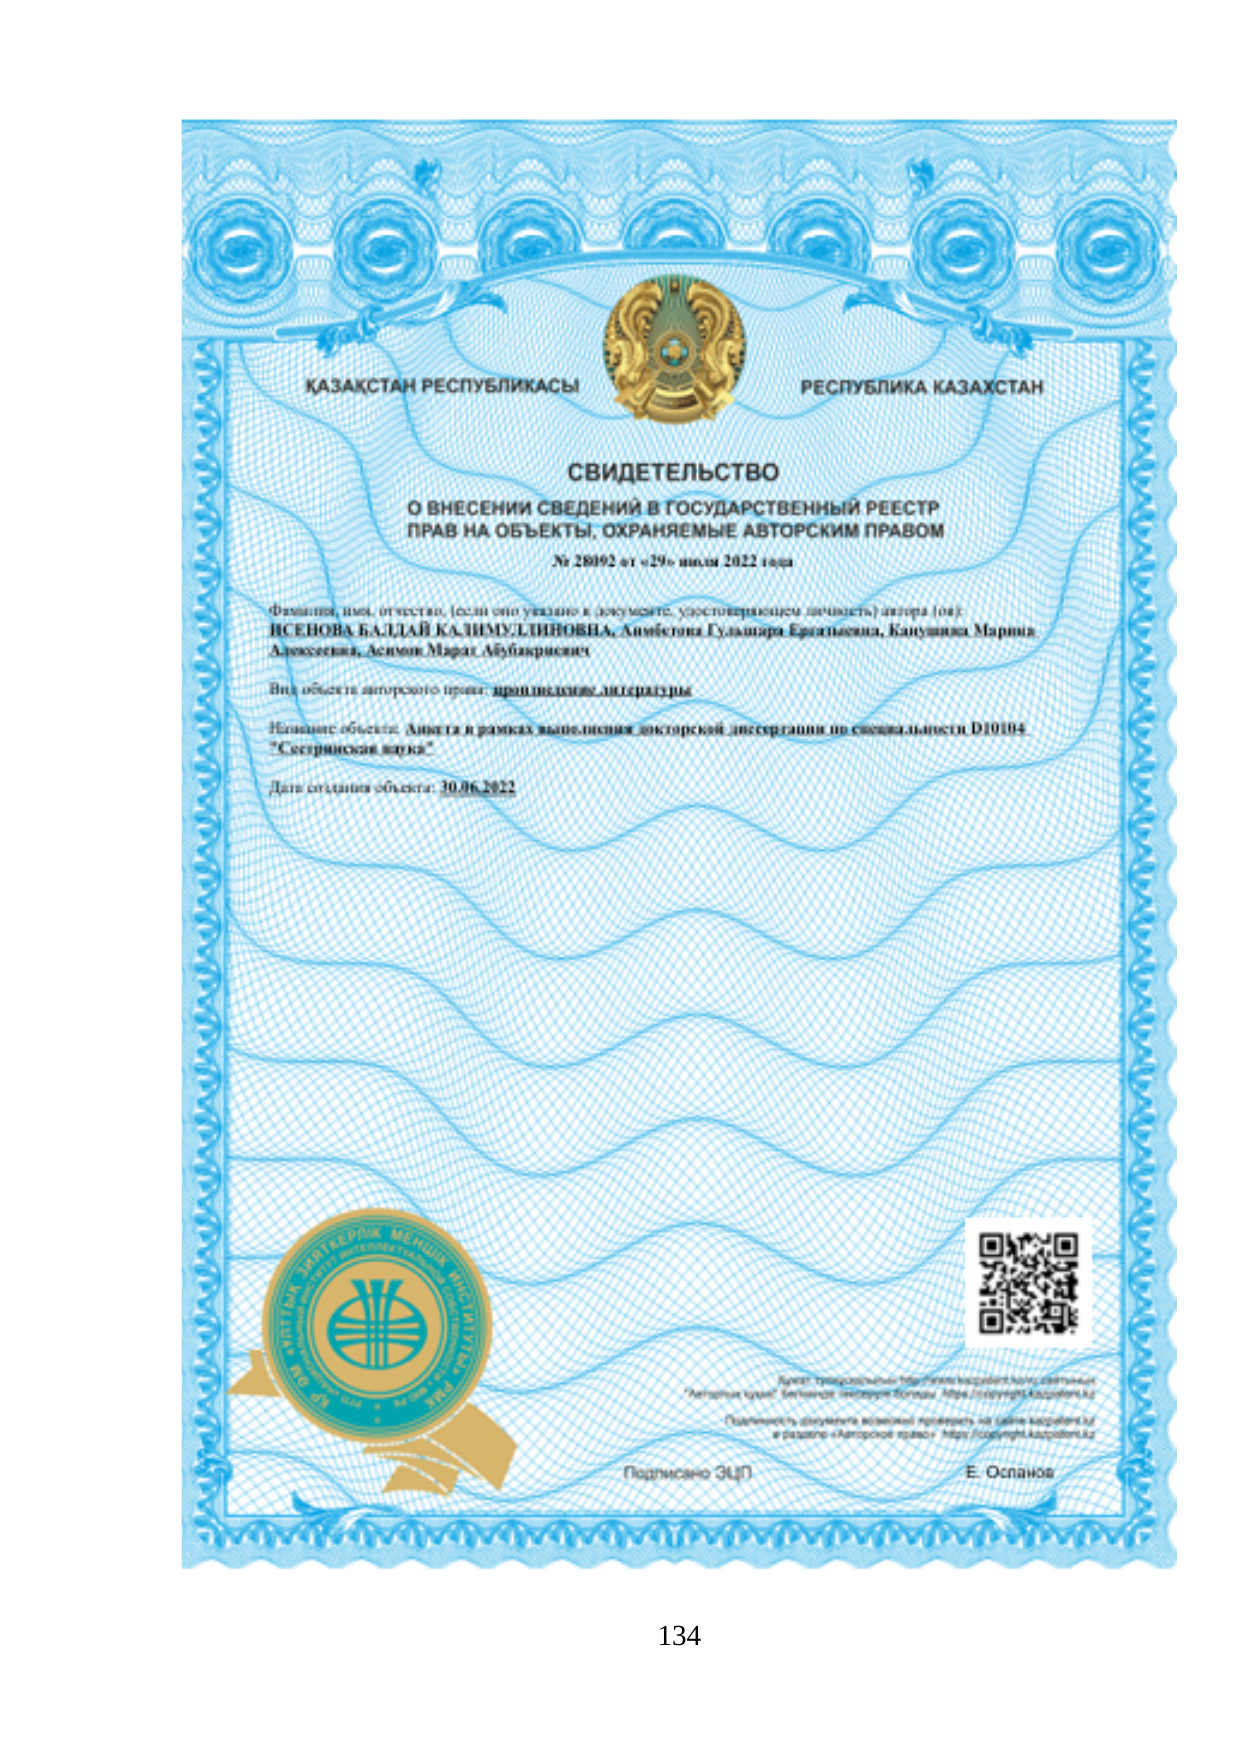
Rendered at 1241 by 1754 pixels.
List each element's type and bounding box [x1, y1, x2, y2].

picture [181, 118, 1177, 1572]
